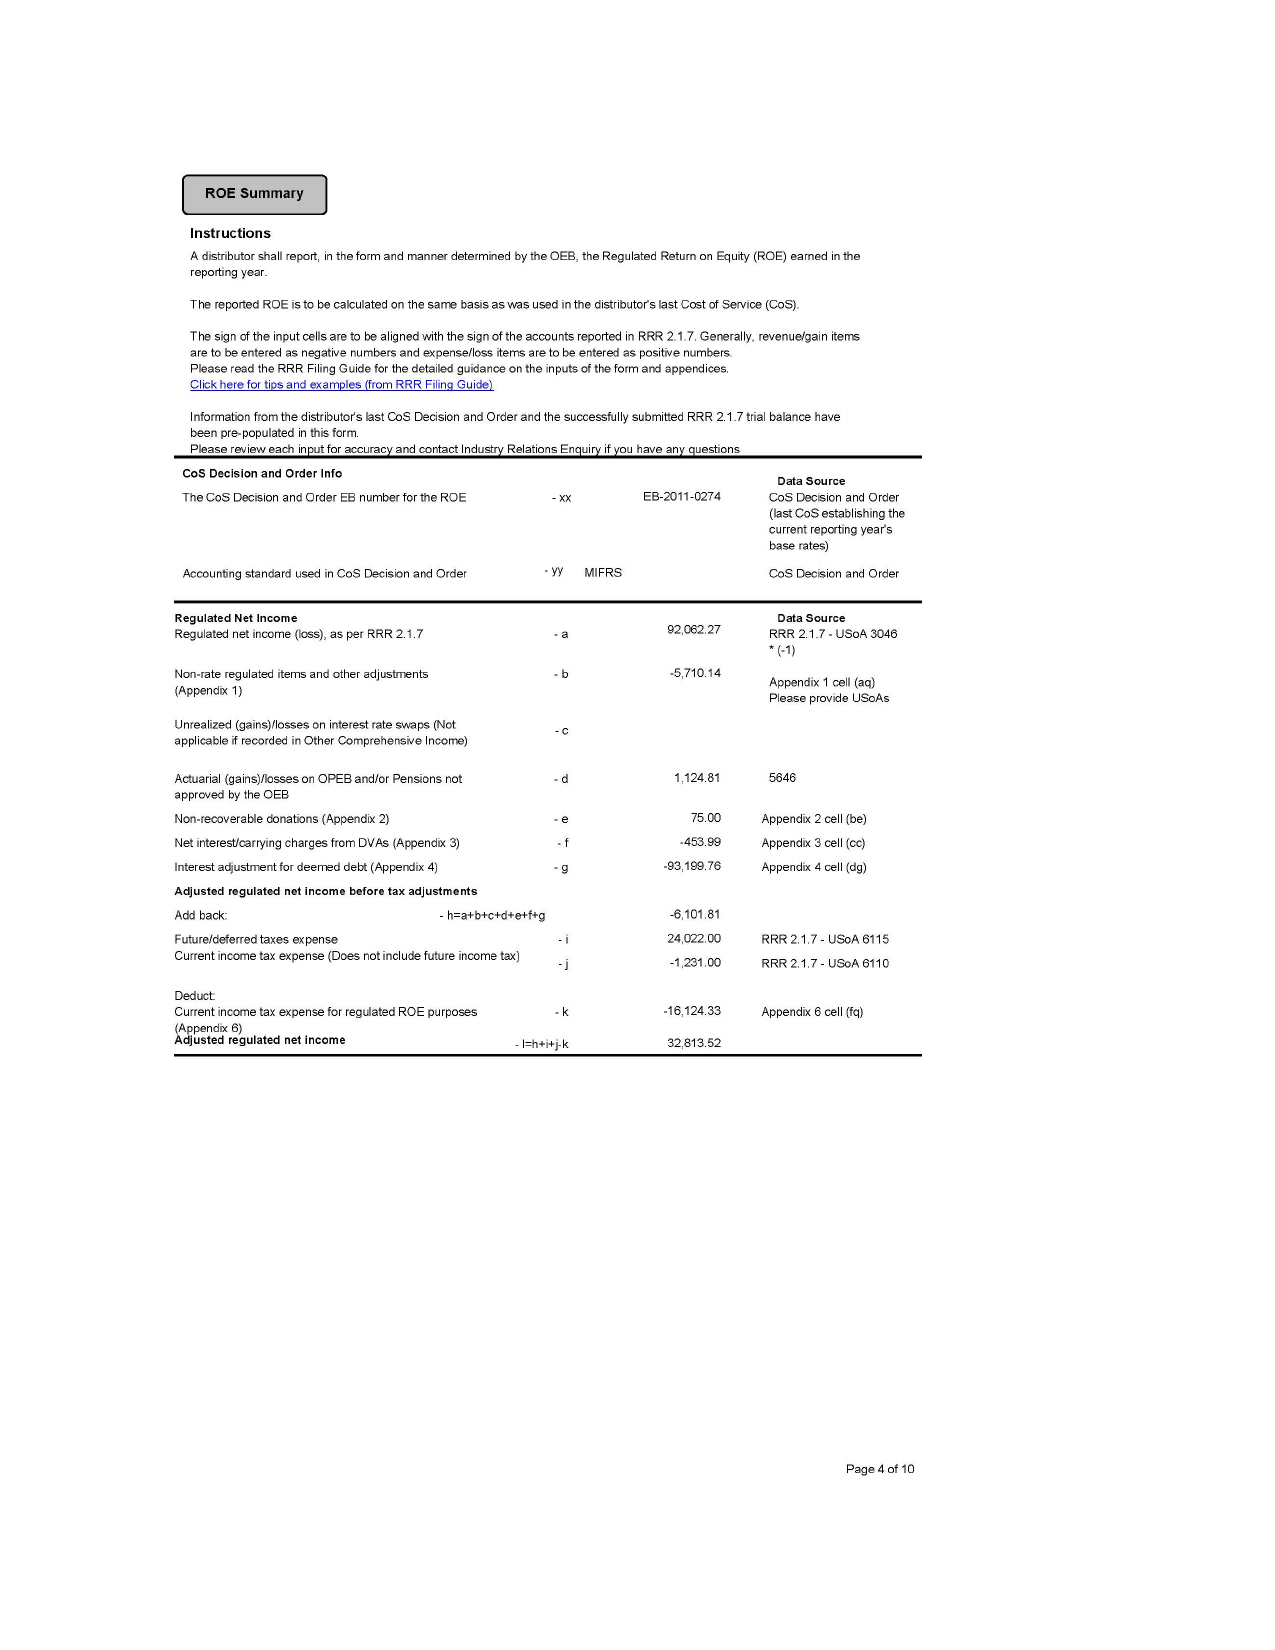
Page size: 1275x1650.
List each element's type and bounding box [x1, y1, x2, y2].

picture [150, 150, 970, 1500]
